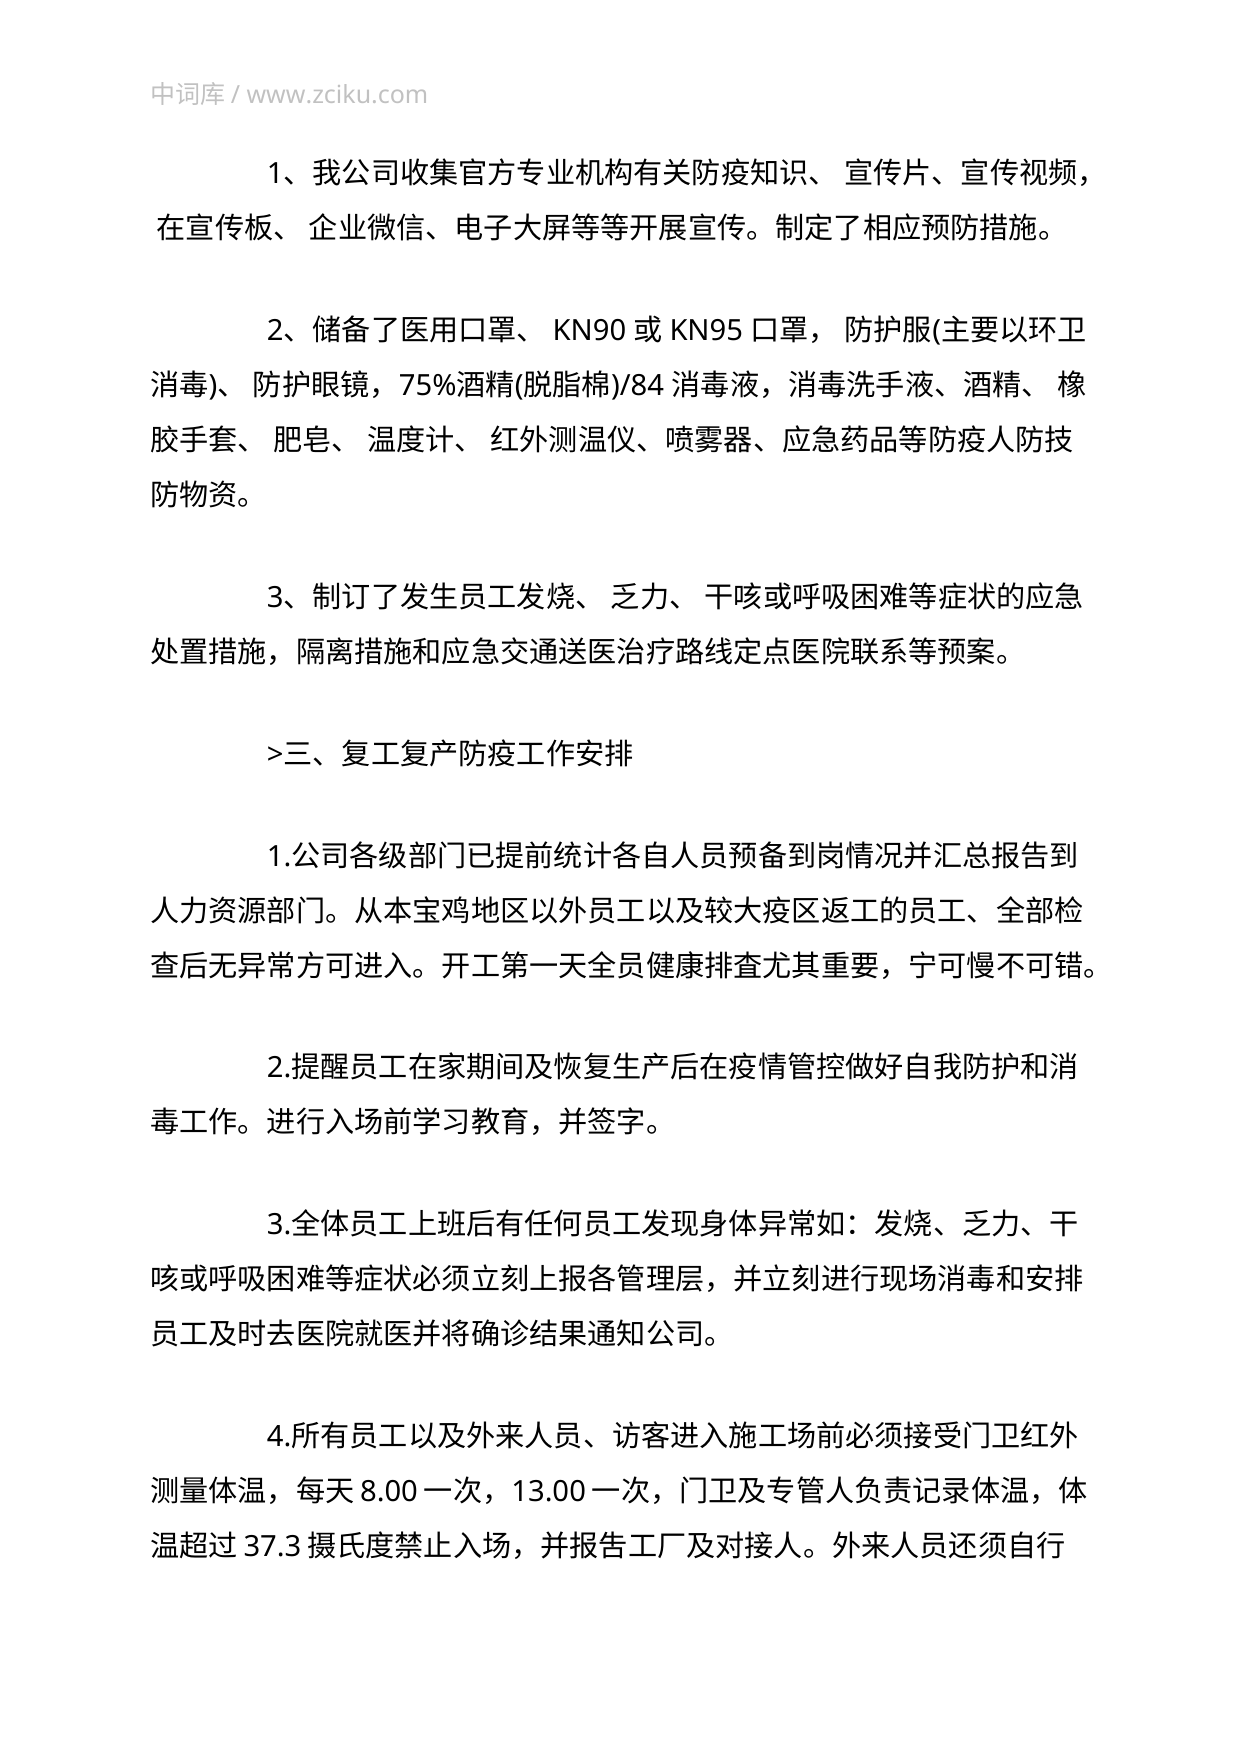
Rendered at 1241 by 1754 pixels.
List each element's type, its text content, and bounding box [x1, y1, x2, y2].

text 2.提醒员工在家期间及恢复生产后在疫情管控做好自我防护和消毒工作。进行入场前学习教育，并签字。 [150, 1044, 1090, 1141]
text 1、我公司收集官方专业机构有关防疫知识、 宣传片、宣传视频， 在宣传板、 企业微信、电子大屏等等开展宣传。制定了相应预防措施。 [150, 150, 1090, 247]
text 2、储备了医用口罩、 KN90 或 KN95 口罩， 防护服(主要以环卫消毒)、 防护眼镜，75%酒精(脱脂棉)/84 消毒液，消毒洗手液、酒精、 橡胶手套、 肥皂、 温度计、 红外测温仪、喷雾器、应急药品等防疫人防技防物资。 [150, 307, 1090, 514]
text 1.公司各级部门已提前统计各自人员预备到岗情况并汇总报告到人力资源部门。从本宝鸡地区以外员工以及较大疫区返工的员工、全部检查后无异常方可进入。开工第一天全员健康排査尤其重要，宁可慢不可错。 [150, 832, 1090, 984]
text 3.全体员工上班后有任何员工发现身体异常如：发烧、乏力、干咳或呼吸困难等症状必须立刻上报各管理层，并立刻进行现场消毒和安排员工及时去医院就医并将确诊结果通知公司。 [150, 1201, 1090, 1353]
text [150, 1412, 1090, 1565]
text >三、复工复产防疫工作安排 [150, 730, 1090, 773]
text 3、制订了发生员工发烧、 乏力、 干咳或呼吸困难等症状的应急处置措施，隔离措施和应急交通送医治疗路线定点医院联系等预案。 [150, 573, 1090, 671]
